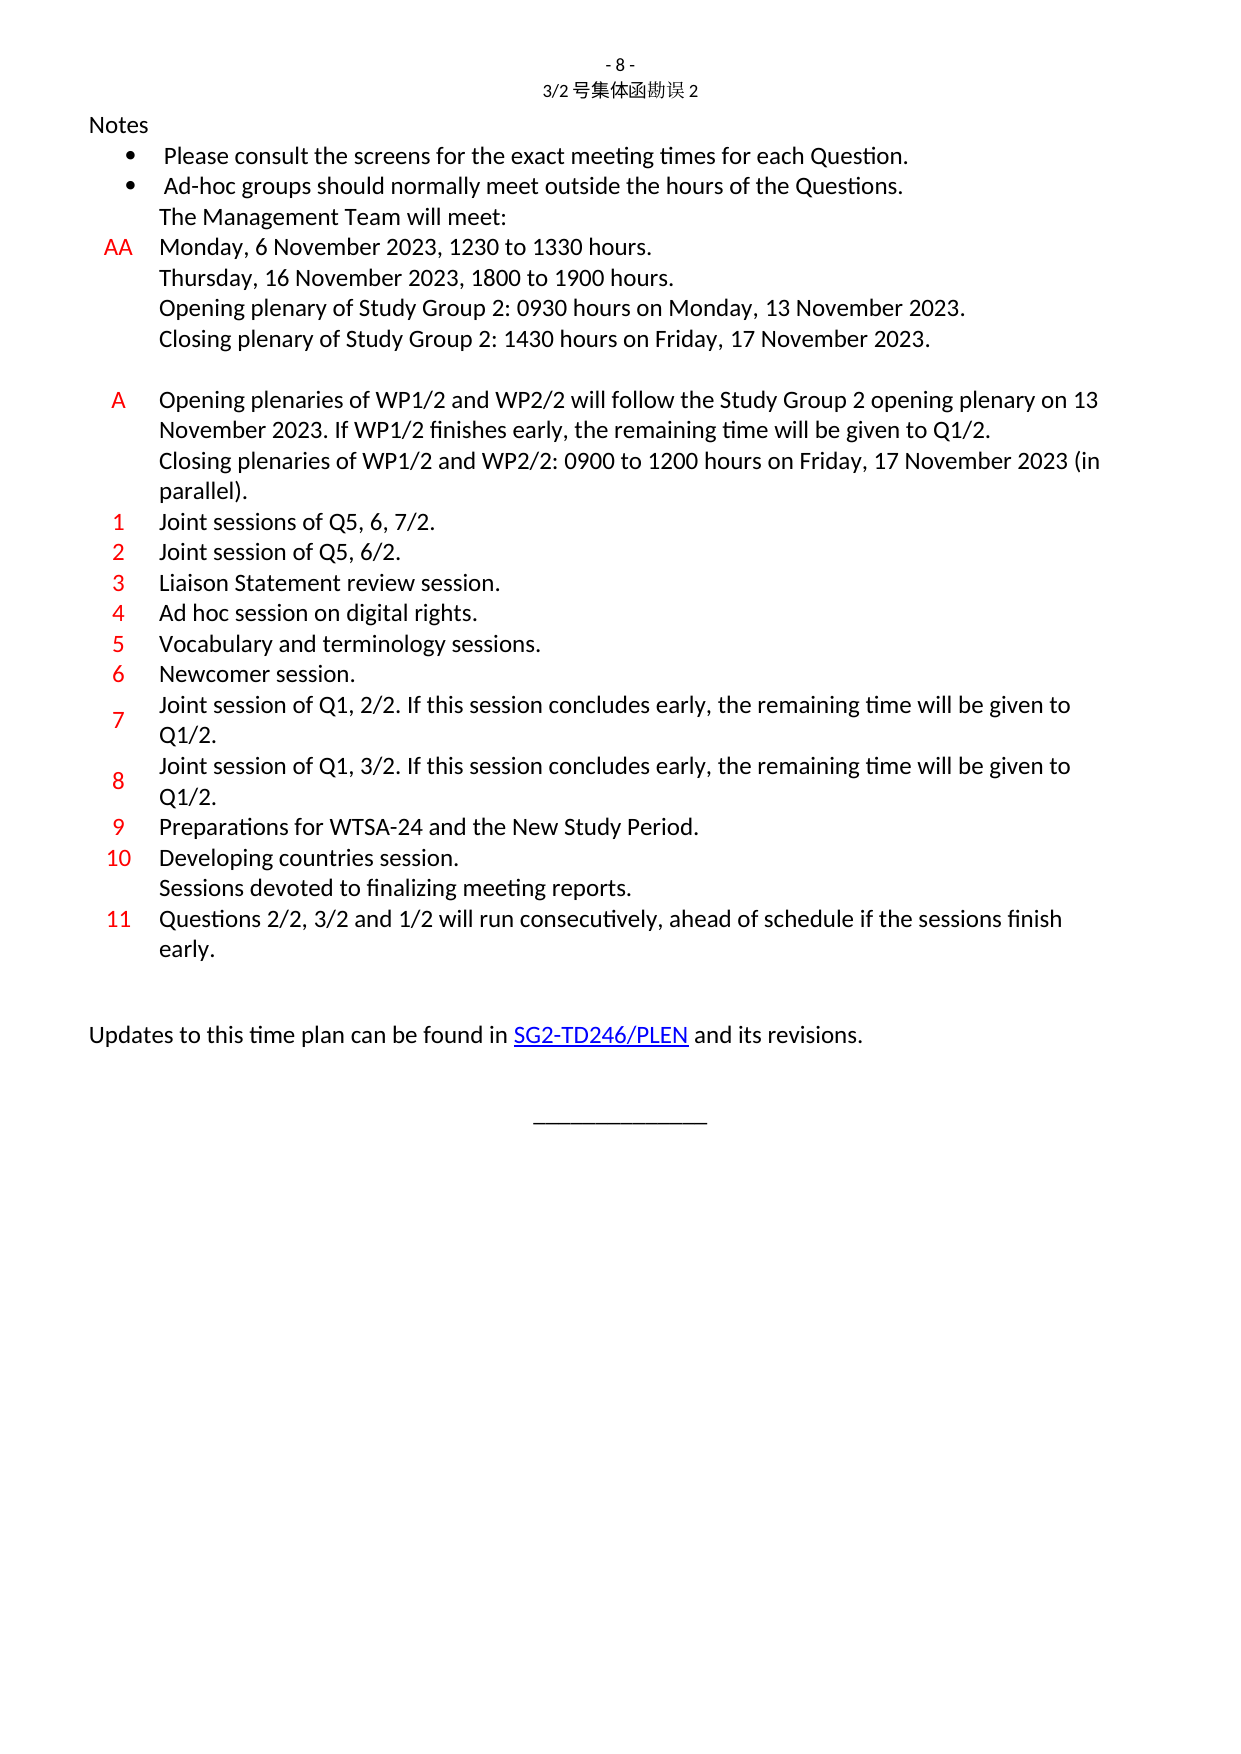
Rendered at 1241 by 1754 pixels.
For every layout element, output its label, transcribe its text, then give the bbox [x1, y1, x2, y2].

table_cell 9 [89, 811, 148, 842]
list Ad-hoc groups should normally meet outside the hours of the Questions. [126, 170, 1152, 201]
table_cell Opening plenary of Study Group 2: 0930 hours on Monday, 13 November 2023. Closing plenary of Study Group 2: 1430 hours on Friday, 17 November 2023. Opening plenaries of WP1/2 and WP2/2 will follow the Study Group 2 opening plenary on 13 November 2023. If WP1/2 finishes early, the remaining time will be given to Q1/2. Closing plenaries of WP1/2 and WP2/2: 0900 to 1200 hours on Friday, 17 November 2023 (in parallel). [148, 293, 1122, 506]
table_header AA [89, 201, 148, 292]
table_cell Sessions devoted to finalizing meeting reports. Questions 2/2, 3/2 and 1/2 will run consecutively, ahead of schedule if the sessions finish early. [148, 872, 1122, 964]
list Please consult the screens for the exact meeting times for each Question. [126, 140, 1152, 170]
table_cell 4 [89, 598, 148, 628]
table_cell Vocabulary and terminology sessions. [148, 628, 1122, 659]
table_cell 5 [89, 628, 148, 659]
table_cell Joint session of Q1, 3/2. If this session concludes early, the remaining time will be given to Q1/2. [148, 750, 1122, 811]
table_cell Newcomer session. [148, 659, 1122, 689]
table_cell 10 [89, 842, 148, 872]
table_cell Developing countries session. [148, 842, 1122, 872]
table_cell Liaison Statement review session. [148, 567, 1122, 598]
text Notes [89, 109, 1152, 140]
table_cell Joint session of Q1, 2/2. If this session concludes early, the remaining time will be given to Q1/2. [148, 689, 1122, 750]
table_cell 2 [89, 537, 148, 567]
table_cell 6 [89, 659, 148, 689]
table_cell 11 [89, 872, 148, 964]
text ______________ [89, 1097, 1152, 1128]
table_cell 3 [89, 567, 148, 598]
table_header The Management Team will meet: Monday, 6 November 2023, 1230 to 1330 hours. Thursday, 16 November 2023, 1800 to 1900 hours. [148, 201, 1122, 292]
table_cell Ad hoc session on digital rights. [148, 598, 1122, 628]
table_cell Joint session of Q5, 6/2. [148, 537, 1122, 567]
table_cell Joint sessions of Q5, 6, 7/2. [148, 506, 1122, 537]
table_cell 8 [89, 750, 148, 811]
table_cell Preparations for WTSA-24 and the New Study Period. [148, 811, 1122, 842]
table_cell 7 [89, 689, 148, 750]
table_cell 1 [89, 506, 148, 537]
text Updates to this time plan can be found in SG2-TD246/PLEN and its revisions. [89, 1019, 1152, 1050]
table_cell A [89, 293, 148, 506]
